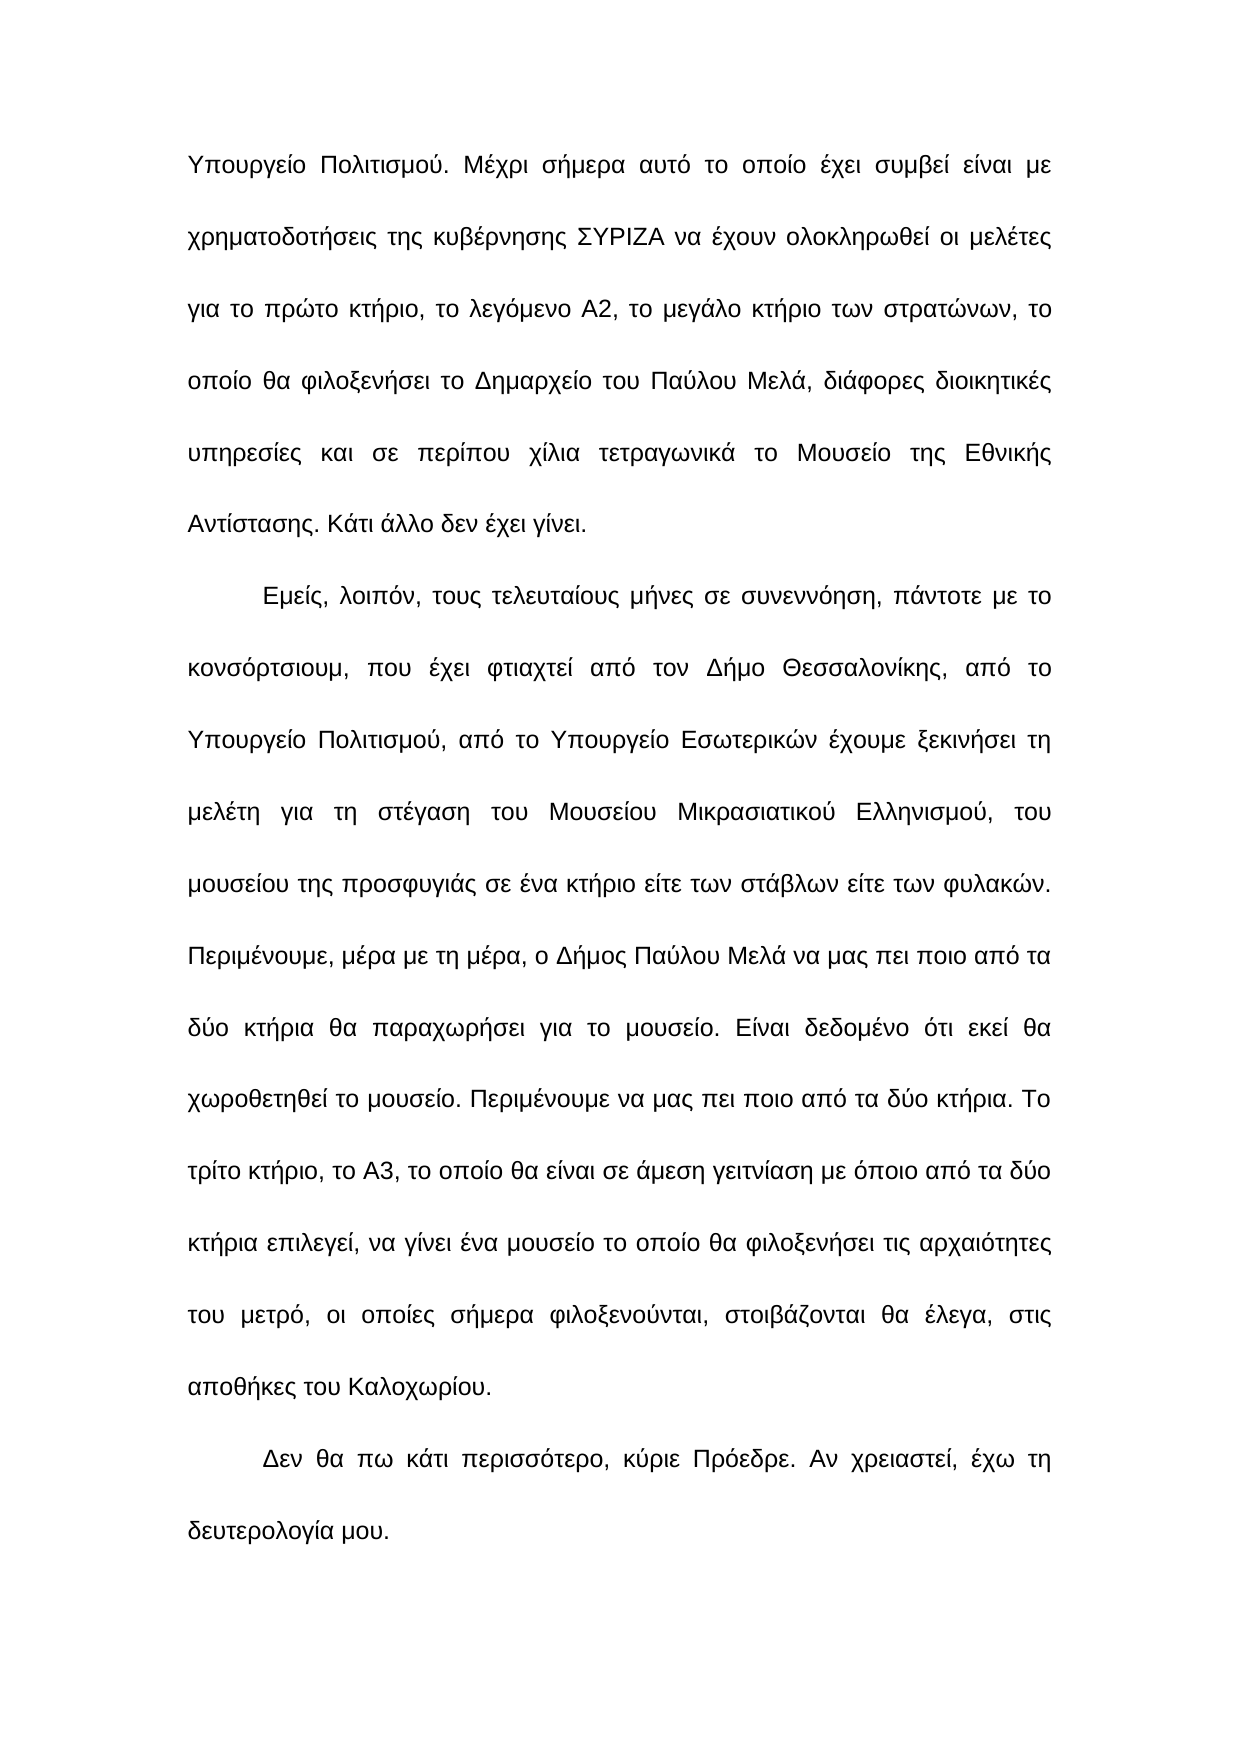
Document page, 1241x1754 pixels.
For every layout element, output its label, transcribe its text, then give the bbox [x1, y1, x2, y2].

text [187, 150, 1053, 538]
text Εμείς, λοιπόν, τους τελευταίους μήνες σε συνεννόηση, πάντοτε με το κονσόρτσιουμ, που έχει φτιαχτεί από τον Δήμο Θεσσαλονίκης, από το Υπουργείο Πολιτισμού, από το Υπουργείο Εσωτερικών έχουμε ξεκινήσει τη μελέτη για τη στέγαση του Μουσείου Μικρασιατικού Ελληνισμού, του μουσείου της προσφυγιάς σε ένα κτήριο είτε των στάβλων είτε των φυλακών. Περιμένουμε, μέρα με τη μέρα, ο Δήμος Παύλου Μελά να μας πει ποιο από τα δύο κτήρια θα παραχωρήσει για το μουσείο. Είναι δεδομένο ότι εκεί θα χωροθετηθεί το μουσείο. Περιμένουμε να μας πει ποιο από τα δύο κτήρια. Το τρίτο κτήριο, το Α3, το οποίο θα είναι σε άμεση γειτνίαση με όποιο από τα δύο κτήρια επιλεγεί, να γίνει ένα μουσείο το οποίο θα φιλοξενήσει τις αρχαιότητες του μετρό, οι οποίες σήμερα φιλοξενούνται, στοιβάζονται θα έλεγα, στις αποθήκες του Καλοχωρίου. [187, 581, 1053, 1401]
text Δεν θα πω κάτι περισσότερο, κύριε Πρόεδρε. Αν χρειαστεί, έχω τη δευτερολογία μου. [187, 1444, 1053, 1544]
